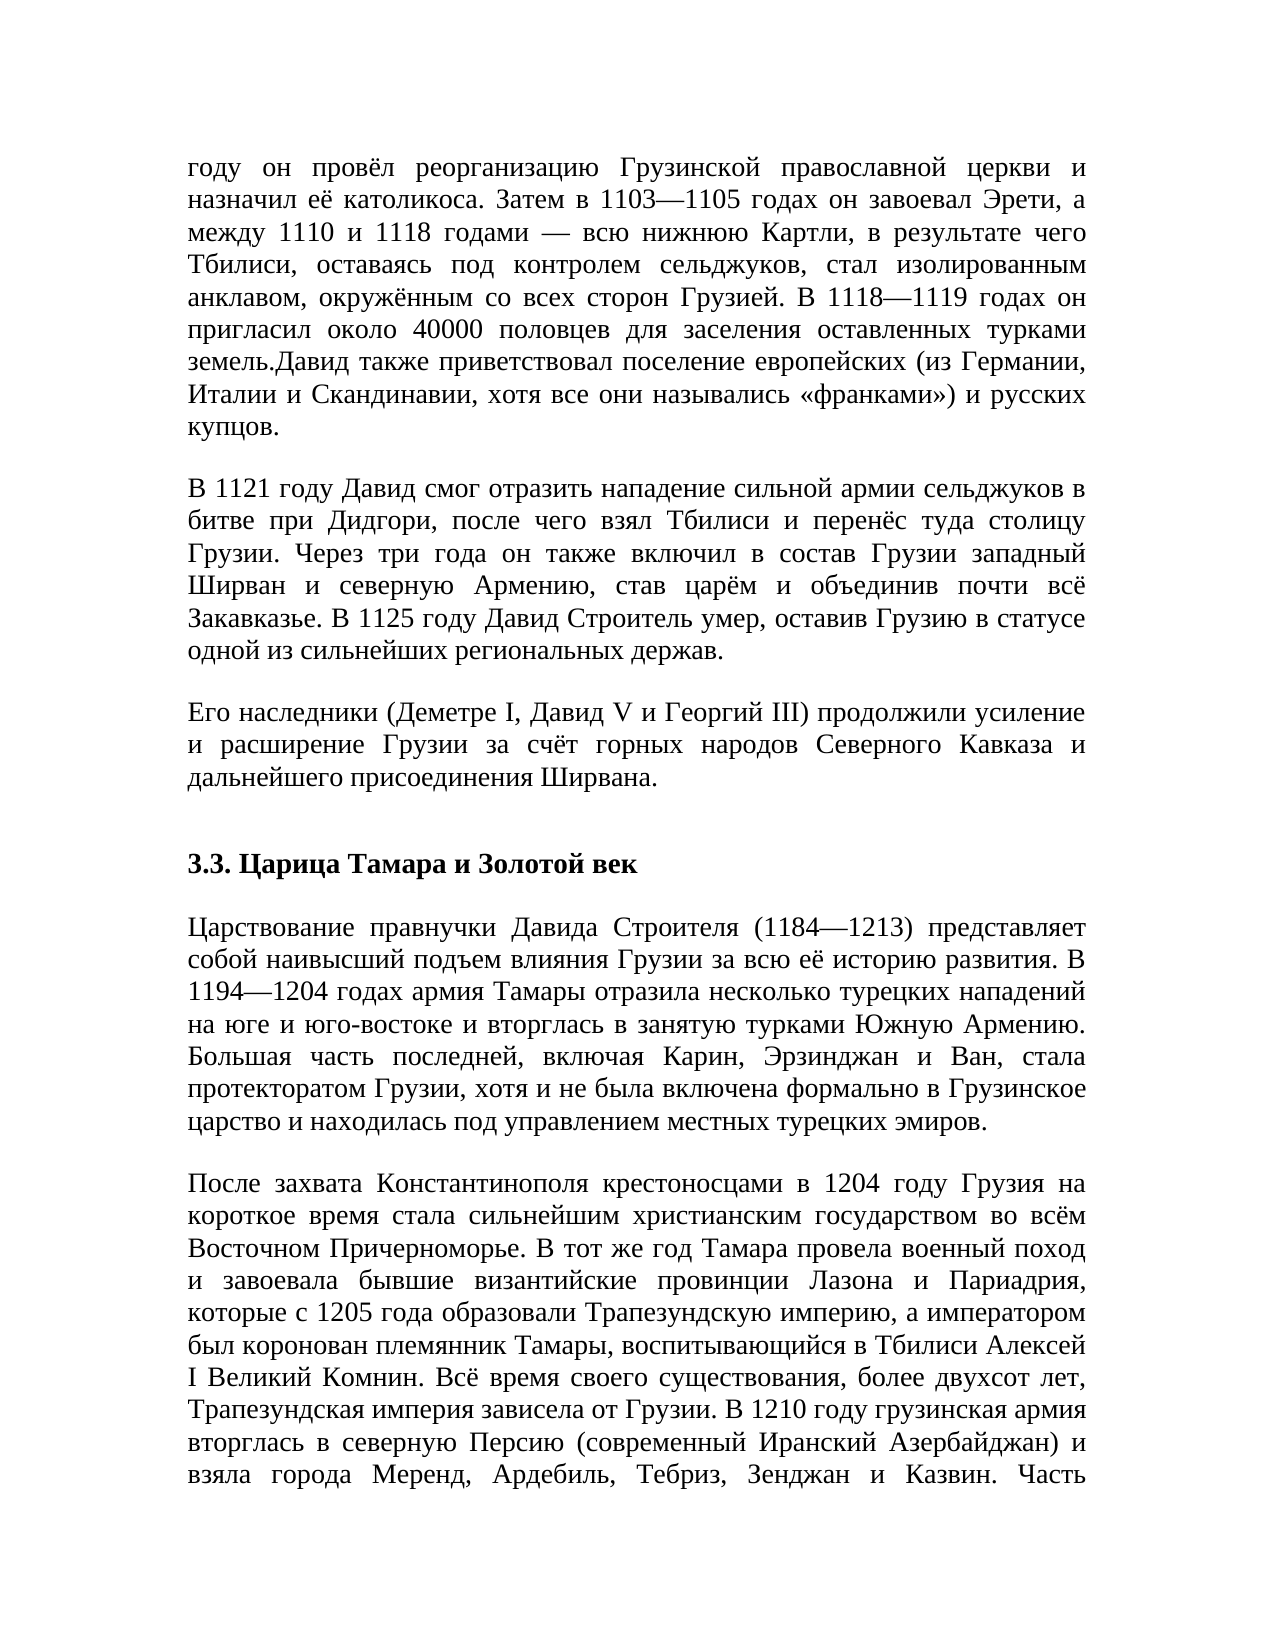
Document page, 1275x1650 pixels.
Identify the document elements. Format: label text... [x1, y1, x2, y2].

text Царствование правнучки Давида Строителя (1184—1213) представляет собой наивысший подъем влияния Грузии за всю её историю развития. В 1194—1204 годах армия Тамары отразила несколько турецких нападений на юге и юго-востоке и вторглась в занятую турками Южную Армению. Большая часть последней, включая Карин, Эрзинджан и Ван, стала протекторатом Грузии, хотя и не была включена формально в Грузинское царство и находилась под управлением местных турецких эмиров. [187, 909, 1087, 1136]
text В 1121 году Давид смог отразить нападение сильной армии сельджуков в битве при Дидгори, после чего взял Тбилиси и перенёс туда столицу Грузии. Через три года он также включил в состав Грузии западный Ширван и северную Армению, став царём и объединив почти всё Закавказье. В 1125 году Давид Строитель умер, оставив Грузию в статусе одной из сильнейших региональных держав. [187, 471, 1087, 665]
text Его наследники (Деметре I, Давид V и Георгий III) продолжили усиление и расширение Грузии за счёт горных народов Северного Кавказа и дальнейшего присоединения Ширвана. [187, 695, 1087, 792]
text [187, 1166, 1087, 1490]
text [187, 150, 1087, 442]
list 3.3. Царица Тамара и Золотой век [187, 847, 1087, 880]
